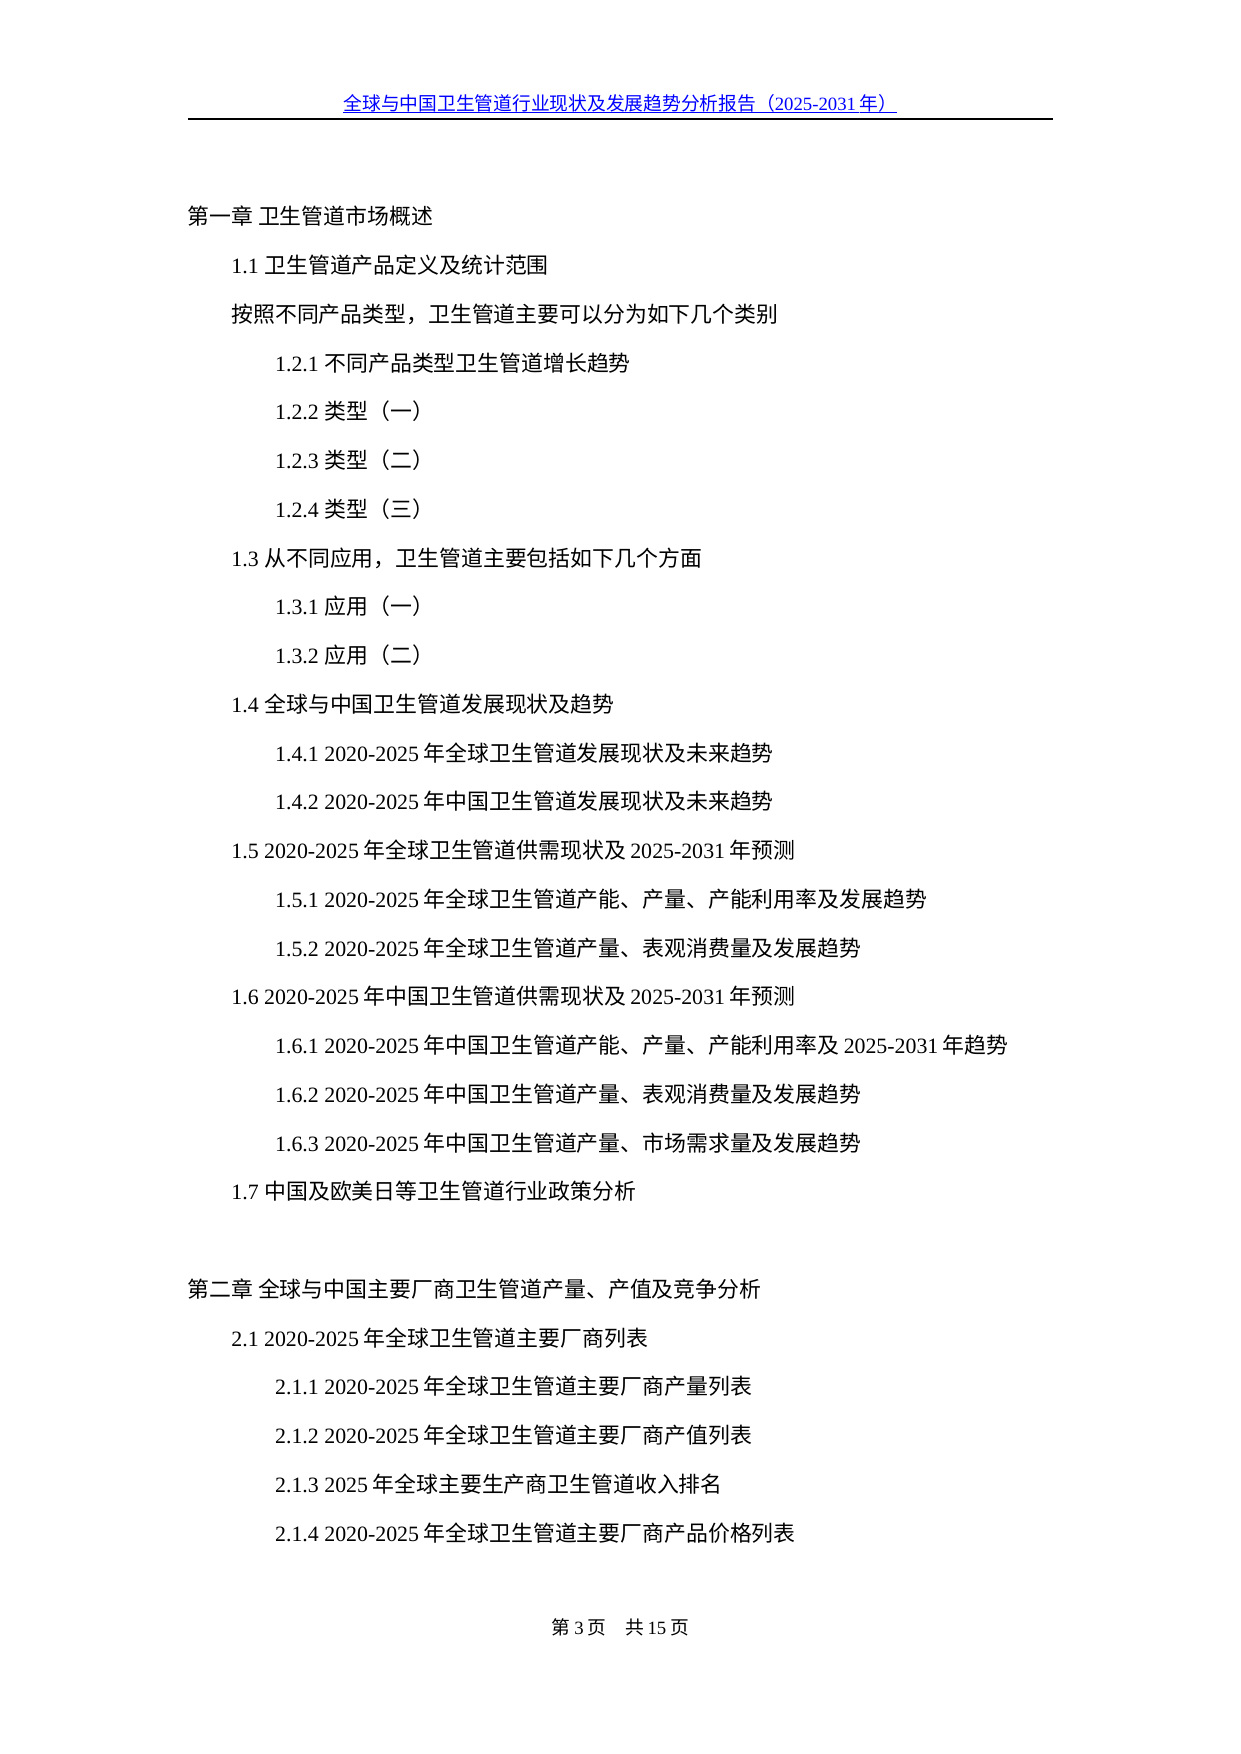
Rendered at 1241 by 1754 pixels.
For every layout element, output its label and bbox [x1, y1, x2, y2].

text [187, 150, 1053, 1548]
